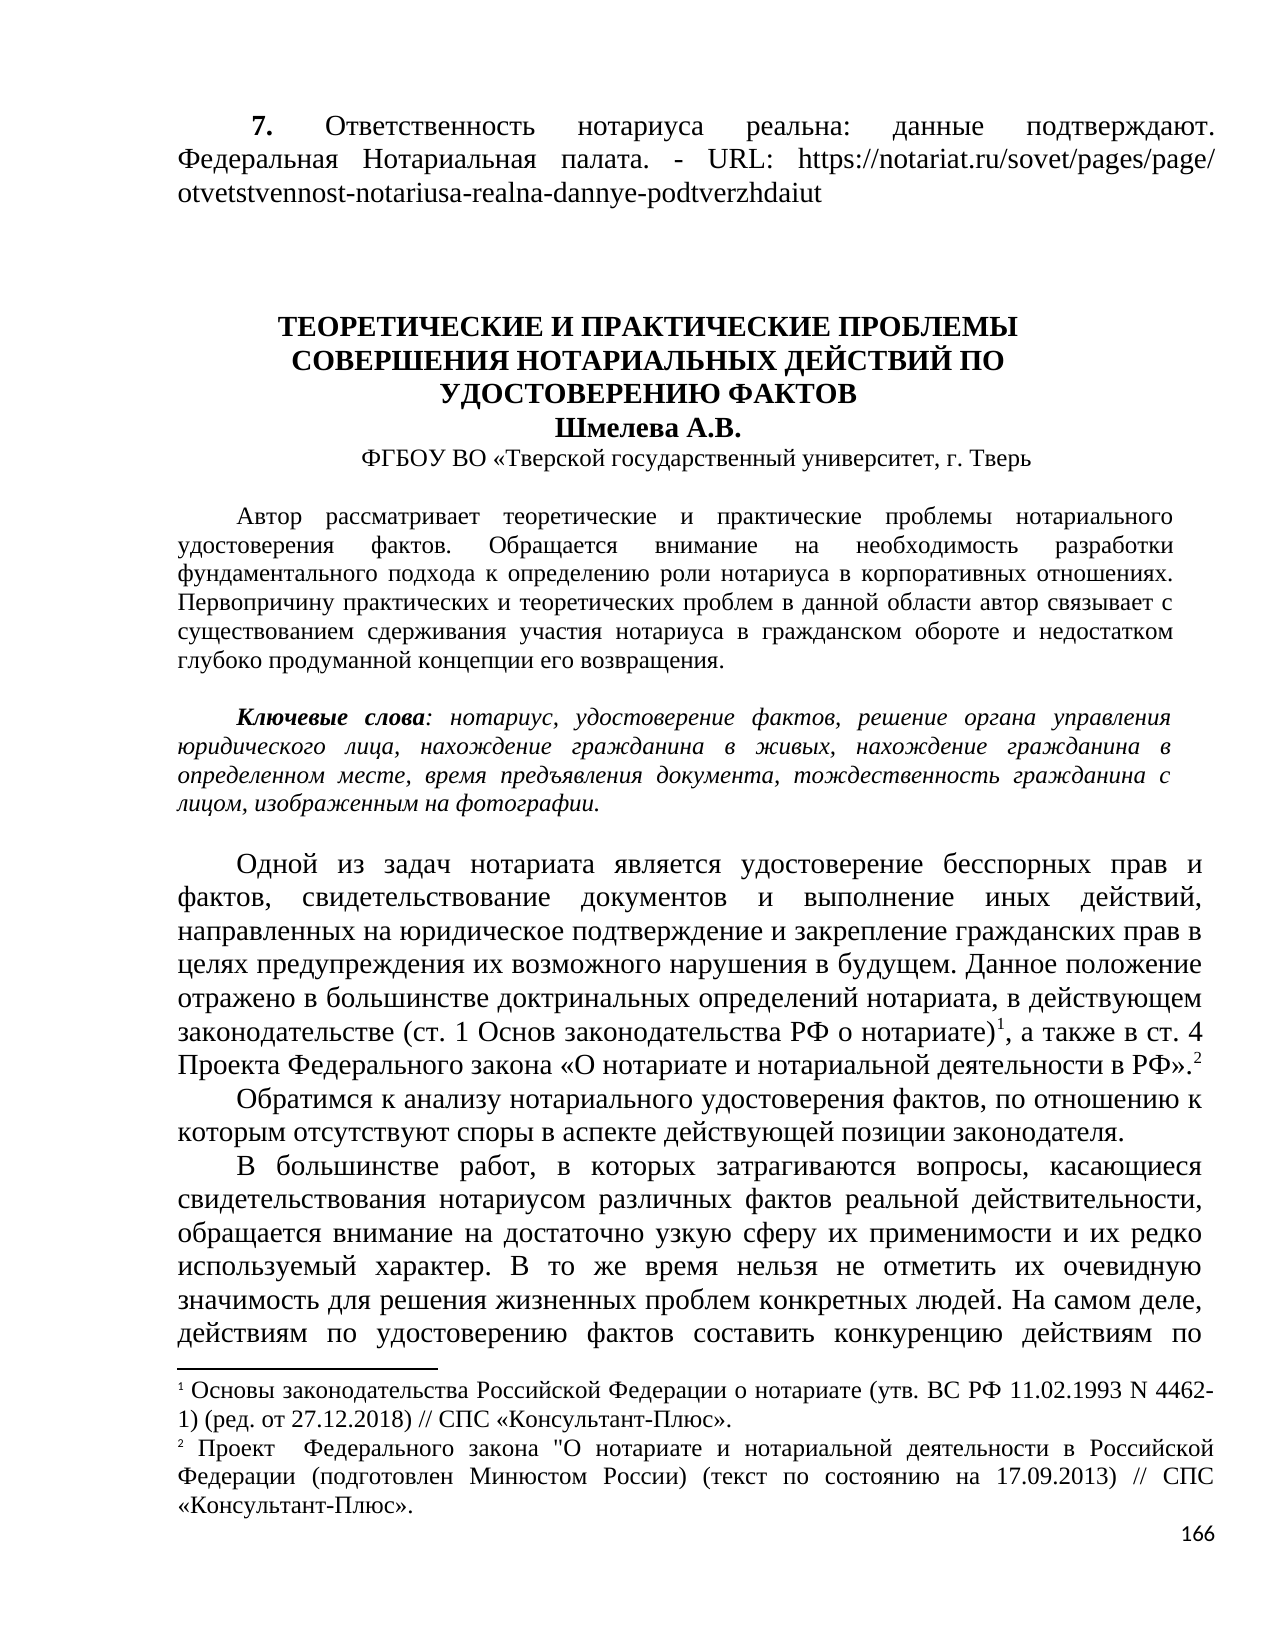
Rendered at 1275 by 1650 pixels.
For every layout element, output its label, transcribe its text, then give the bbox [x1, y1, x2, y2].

text Одной из задач нотариата является удостоверение бесспорных прав и фактов, свидетельствование документов и выполнение иных действий, направленных на юридическое подтверждение и закрепление гражданских прав в целях предупреждения их возможного нарушения в будущем. Данное положение отражено в большинстве доктринальных определений нотариата, в действующем законодательстве (ст. 1 Основ законодательства РФ о нотариате), а также в ст. 4 Проекта Федерального закона «О нотариате и нотариальной деятельности в РФ». [177, 846, 1203, 1081]
text ТЕОРЕТИЧЕСКИЕ И ПРАКТИЧЕСКИЕ ПРОБЛЕМЫ СОВЕРШЕНИЯ НОТАРИАЛЬНЫХ ДЕЙСТВИЙ ПО УДОСТОВЕРЕНИЮ ФАКТОВ [177, 309, 1119, 410]
text ФГБОУ ВО «Тверской государственный университет, г. Тверь [177, 443, 1215, 472]
text Автор рассматривает теоретические и практические проблемы нотариального удостоверения фактов. Обращается внимание на необходимость разработки фундаментального подхода к определению роли нотариуса в корпоративных отношениях. Первопричину практических и теоретических проблем в данной области автор связывает с существованием сдерживания участия нотариуса в гражданском обороте и недостатком глубоко продуманной концепции его возвращения. [177, 501, 1174, 673]
text Шмелева А.В. [177, 410, 1119, 443]
text Ключевые слова: нотариус, удостоверение фактов, решение органа управления юридического лица, нахождение гражданина в живых, нахождение гражданина в определенном месте, время предъявления документа, тождественность гражданина с лицом, изображенным на фотографии. [177, 702, 1174, 817]
text Обратимся к анализу нотариального удостоверения фактов, по отношению к которым отсутствуют споры в аспекте действующей позиции законодателя. [177, 1081, 1203, 1148]
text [177, 1148, 1203, 1349]
list Ответственность нотариуса реальна: данные подтверждают. Федеральная Нотариальная палата. - URL: https://notariat.ru/sovet/pages/page/ otvetstvennost-notariusa-realna-dannye-podtverzhdaiut [177, 108, 1215, 209]
